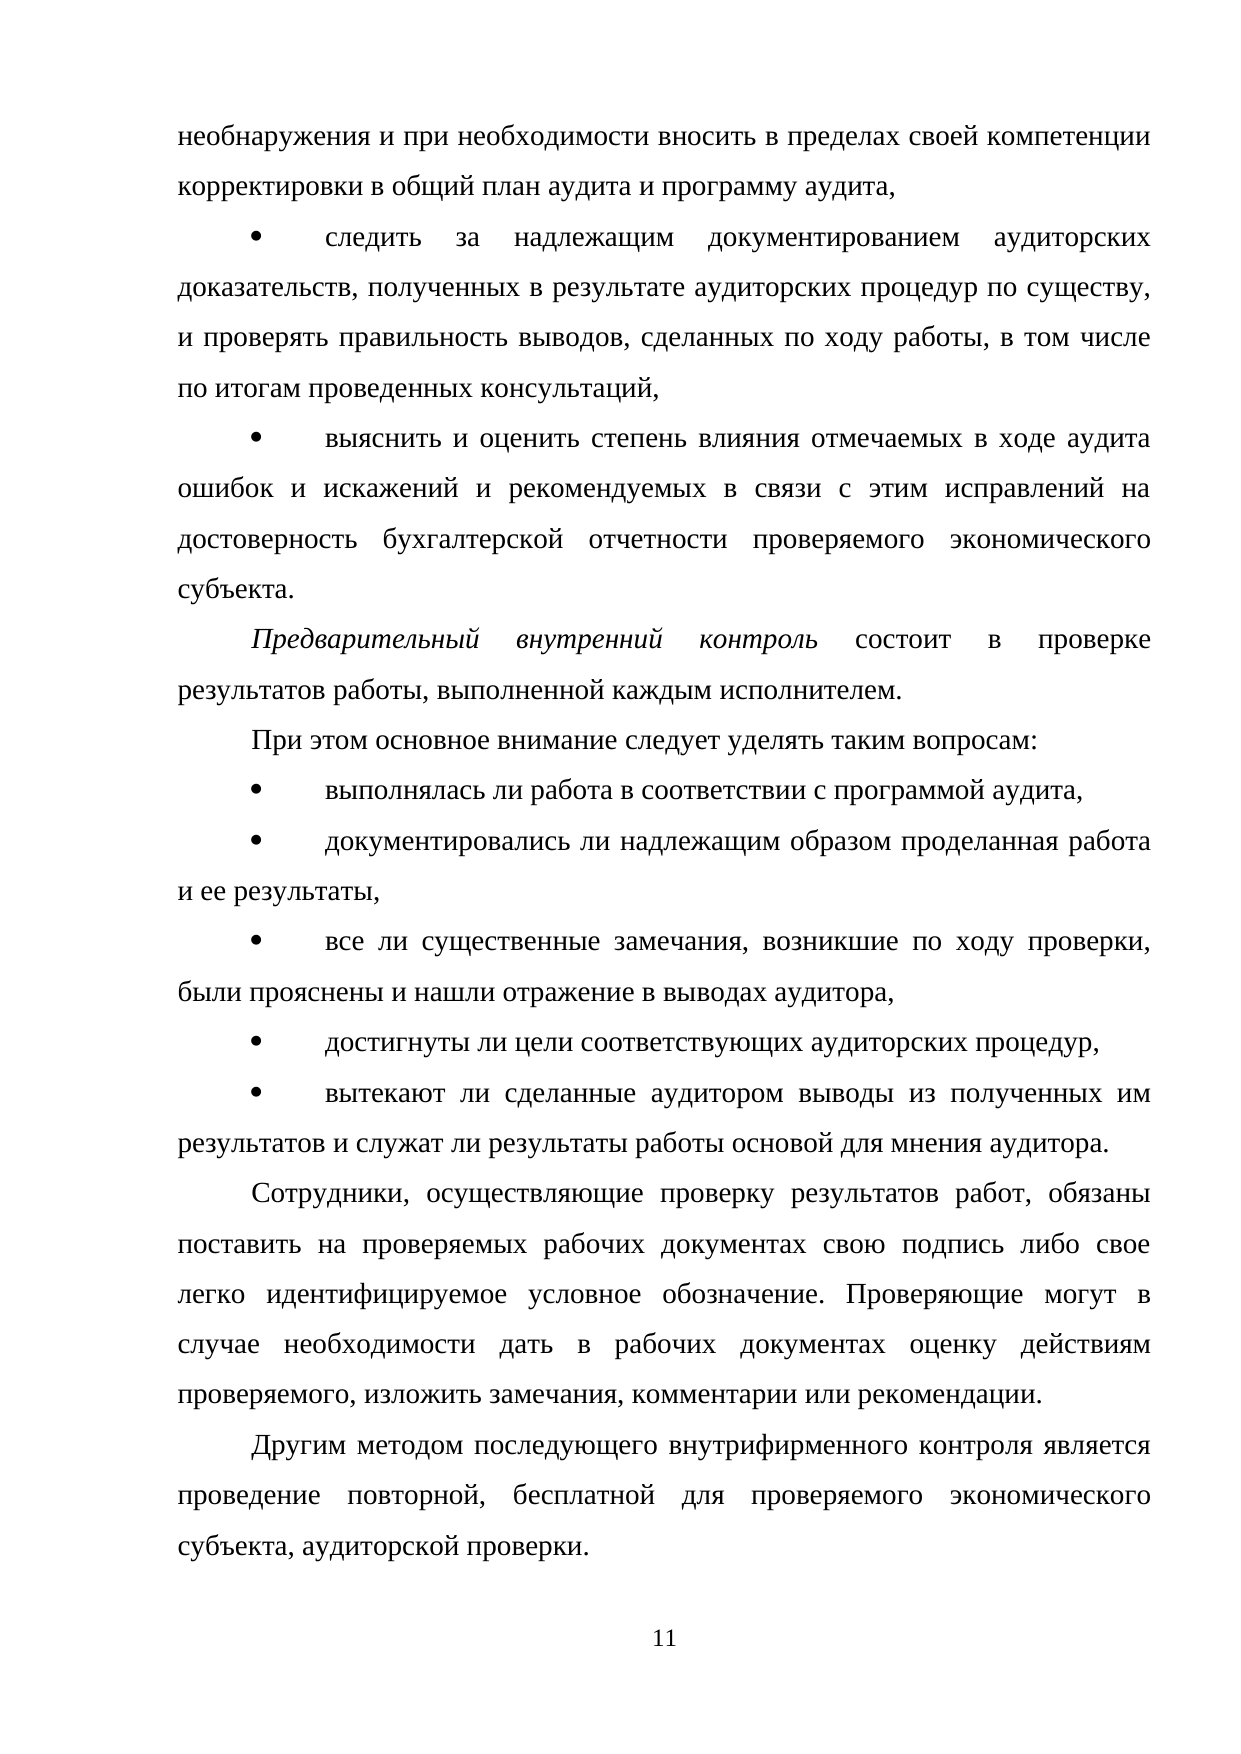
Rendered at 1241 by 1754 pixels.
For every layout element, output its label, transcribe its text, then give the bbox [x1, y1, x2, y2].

list достигнуты ли цели соответствующих аудиторских процедур, [177, 1024, 1152, 1058]
text При этом основное внимание следует уделять таким вопросам: [177, 722, 1152, 756]
list выяснить и оценить степень влияния отмечаемых в ходе аудита ошибок и искажений и рекомендуемых в связи с этим исправлений на достоверность бухгалтерской отчетности проверяемого экономического субъекта. [177, 420, 1152, 605]
list следить за надлежащим документированием аудиторских доказательств, полученных в результате аудиторских процедур по существу, и проверять правильность выводов, сделанных по ходу работы, в том числе по итогам проведенных консультаций, [177, 219, 1152, 403]
list документировались ли надлежащим образом проделанная работа и ее результаты, [177, 823, 1152, 907]
text Другим методом последующего внутрифирменного контроля является проведение повторной, бесплатной для проверяемого экономического субъекта, аудиторской проверки. [177, 1427, 1152, 1561]
text Предварительный внутренний контроль состоит в проверке результатов работы, выполненной каждым исполнителем. [177, 621, 1152, 705]
text Сотрудники, осуществляющие проверку результатов работ, обязаны поставить на проверяемых рабочих документах свою подпись либо свое легко идентифицируемое условное обозначение. Проверяющие могут в случае необходимости дать в рабочих документах оценку действиям проверяемого, изложить замечания, комментарии или рекомендации. [177, 1175, 1152, 1410]
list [177, 118, 1152, 202]
list вытекают ли сделанные аудитором выводы из полученных им результатов и служат ли результаты работы основой для мнения аудитора. [177, 1075, 1152, 1159]
list все ли существенные замечания, возникшие по ходу проверки, были прояснены и нашли отражение в выводах аудитора, [177, 923, 1152, 1007]
list выполнялась ли работа в соответствии с программой аудита, [177, 772, 1152, 806]
